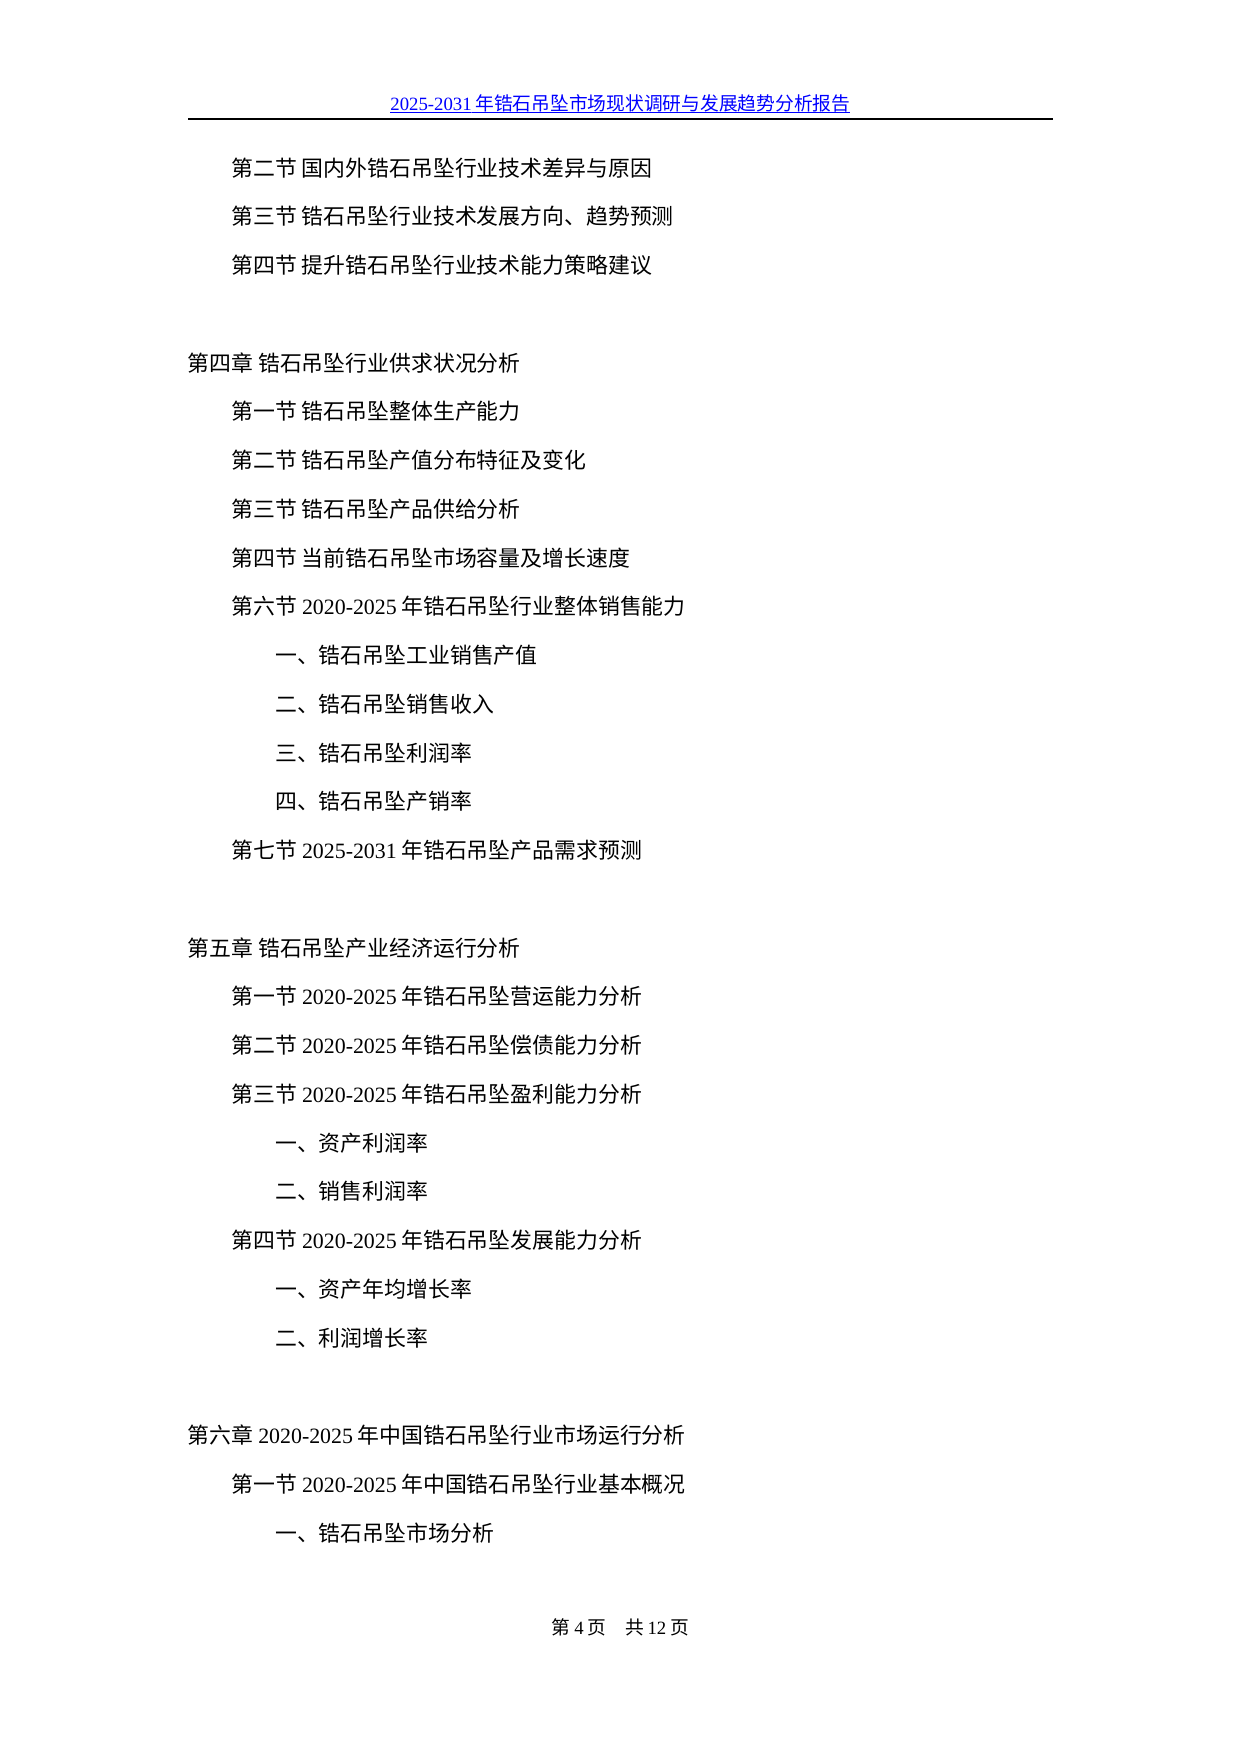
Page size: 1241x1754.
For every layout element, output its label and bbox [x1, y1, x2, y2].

text [187, 150, 1053, 1548]
